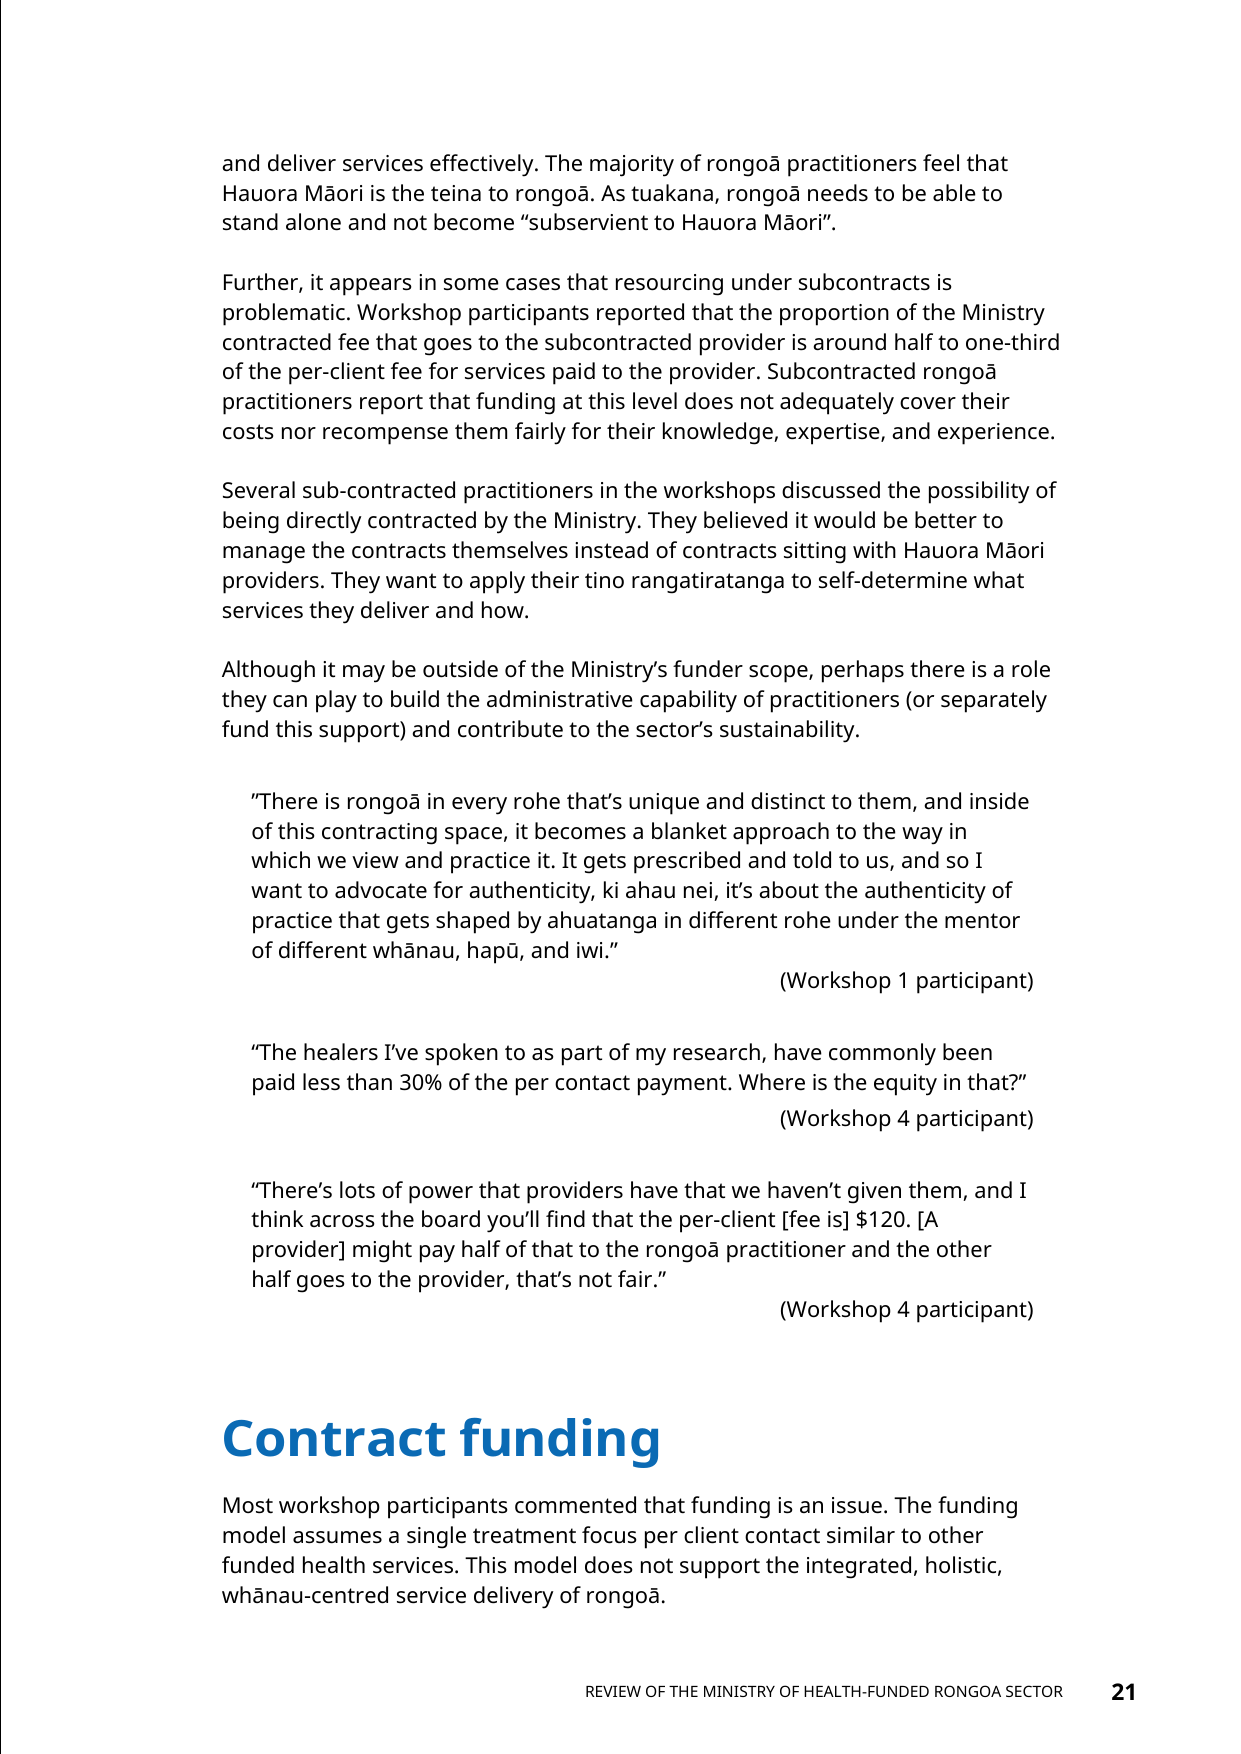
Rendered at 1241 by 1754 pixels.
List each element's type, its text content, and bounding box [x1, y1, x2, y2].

text Further, it appears in some cases that resourcing under subcontracts is problematic. Workshop participants reported that the proportion of the Ministry contracted fee that goes to the subcontracted provider is around half to one-third of the per-client fee for services paid to the provider. Subcontracted rongoā practitioners report that funding at this level does not adequately cover their costs nor recompense them fairly for their knowledge, expertise, and experience. [222, 267, 1063, 446]
text Several sub-contracted practitioners in the workshops discussed the possibility of being directly contracted by the Ministry. They believed it would be better to manage the contracts themselves instead of contracts sitting with Hauora Māori providers. They want to apply their tino rangatiratanga to self-determine what services they deliver and how. [222, 475, 1063, 624]
text “The healers I’ve spoken to as part of my research, have commonly been paid less than 30% of the per contact payment. Where is the equity in that?” [251, 1037, 1033, 1096]
text ”There is rongoā in every rohe that’s unique and distinct to them, and inside of this contracting space, it becomes a blanket approach to the way in which we view and practice it. It gets prescribed and told to us, and so I want to advocate for authenticity, ki ahau nei, it’s about the authenticity of practice that gets shaped by ahuatanga in different rohe under the mentor of different whānau, hapū, and iwi.” [251, 786, 1033, 964]
text Although it may be outside of the Ministry’s funder scope, perhaps there is a role they can play to build the administrative capability of practitioners (or separately fund this support) and contribute to the sector’s sustainability. [222, 654, 1063, 743]
text Most workshop participants commented that funding is an issue. The funding model assumes a single treatment focus per client contact similar to other funded health services. This model does not support the integrated, holistic, whānau-centred service delivery of rongoā. [222, 1490, 1063, 1609]
subtitle Contract funding [222, 1403, 1063, 1471]
text (Workshop 1 participant) [251, 964, 1033, 994]
text “There’s lots of power that providers have that we haven’t given them, and I think across the board you’ll find that the per-client [fee is] $120. [A provider] might pay half of that to the rongoā practitioner and the other half goes to the provider, that’s not fair.” [251, 1174, 1033, 1294]
text (Workshop 4 participant) [251, 1102, 1033, 1132]
text (Workshop 4 participant) [251, 1294, 1033, 1323]
